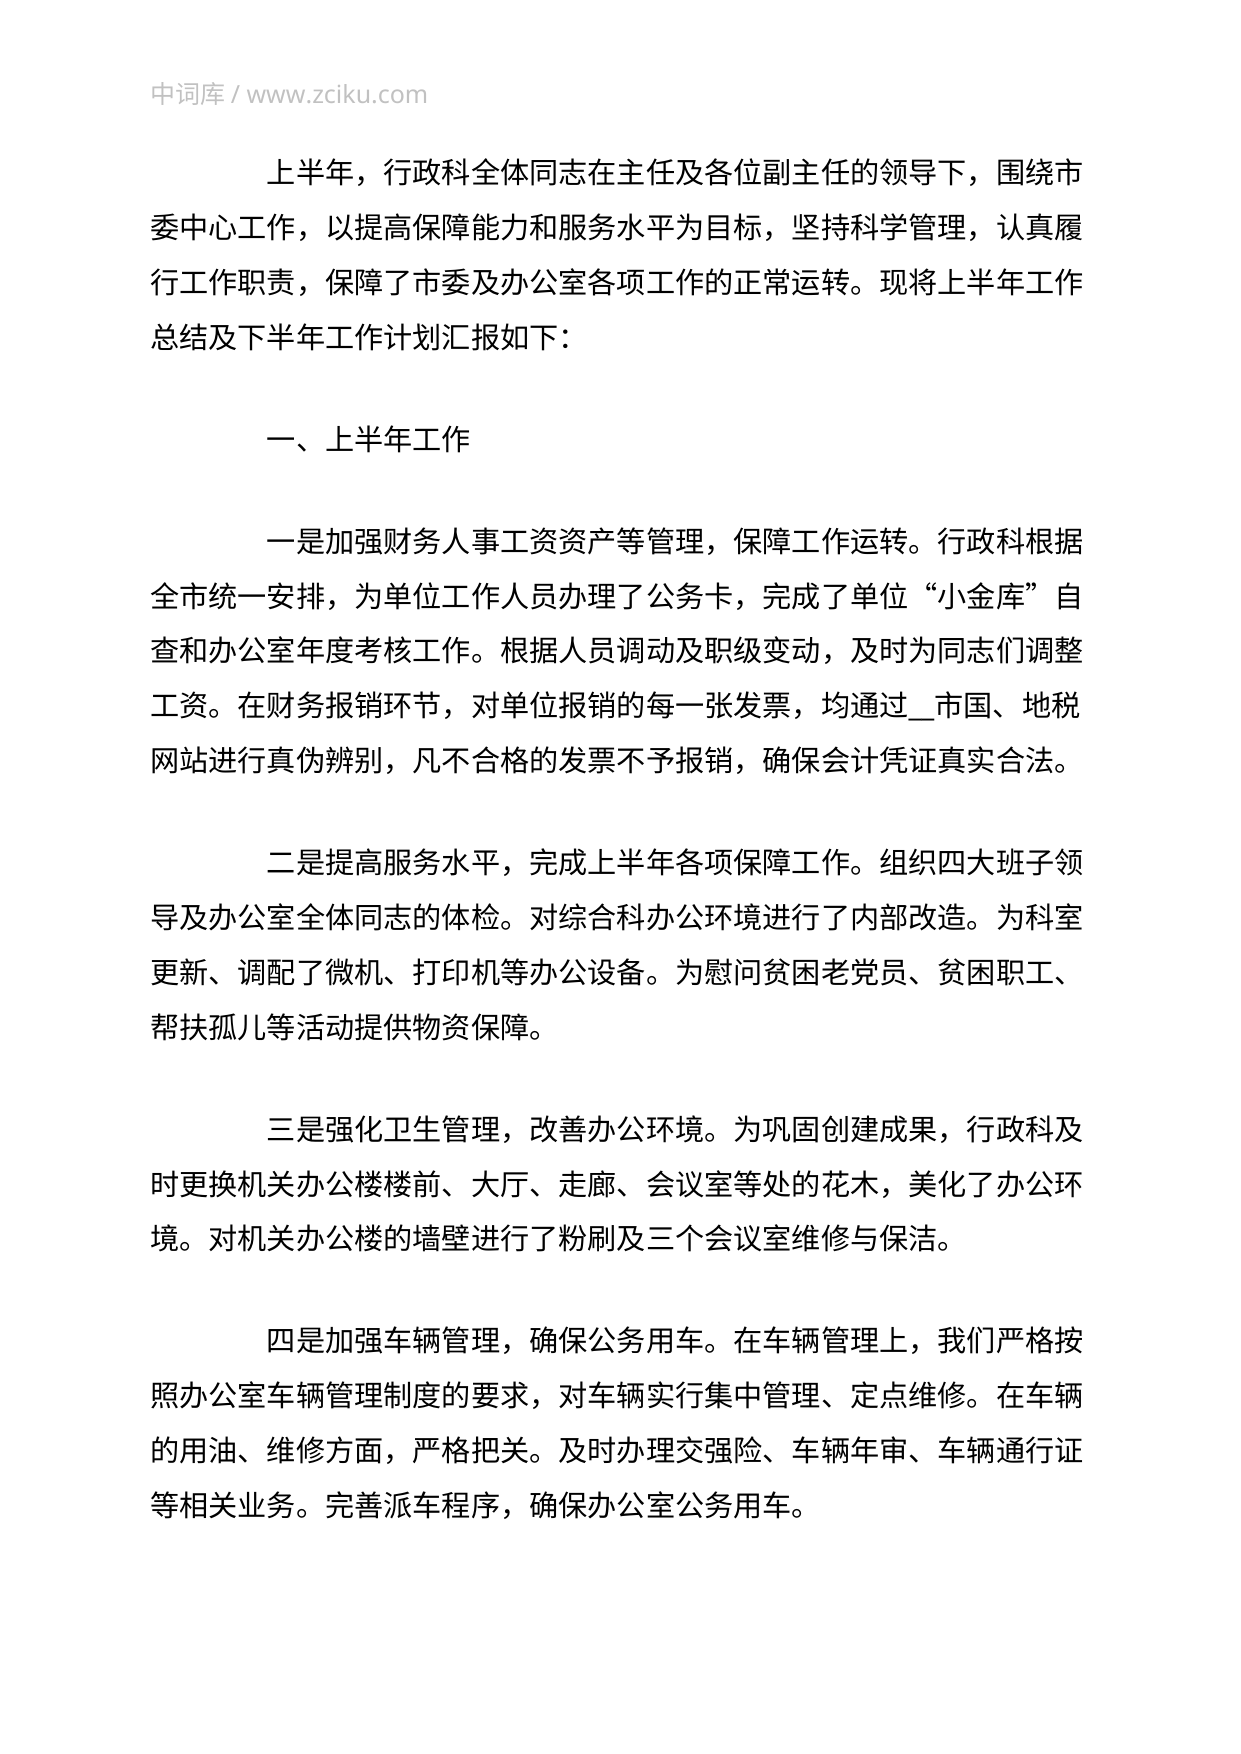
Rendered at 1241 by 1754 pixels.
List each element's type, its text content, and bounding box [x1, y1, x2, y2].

text 四是加强车辆管理，确保公务用车。在车辆管理上，我们严格按照办公室车辆管理制度的要求，对车辆实行集中管理、定点维修。在车辆的用油、维修方面，严格把关。及时办理交强险、车辆年审、车辆通行证等相关业务。完善派车程序，确保办公室公务用车。 [150, 1318, 1090, 1525]
text 上半年，行政科全体同志在主任及各位副主任的领导下，围绕市委中心工作，以提高保障能力和服务水平为目标，坚持科学管理，认真履行工作职责，保障了市委及办公室各项工作的正常运转。现将上半年工作总结及下半年工作计划汇报如下： [150, 150, 1090, 357]
text 一是加强财务人事工资资产等管理，保障工作运转。行政科根据全市统一安排，为单位工作人员办理了公务卡，完成了单位“小金库”自查和办公室年度考核工作。根据人员调动及职级变动，及时为同志们调整工资。在财务报销环节，对单位报销的每一张发票，均通过__市国、地税网站进行真伪辨别，凡不合格的发票不予报销，确保会计凭证真实合法。 [150, 518, 1090, 780]
text 二是提高服务水平，完成上半年各项保障工作。组织四大班子领导及办公室全体同志的体检。对综合科办公环境进行了内部改造。为科室更新、调配了微机、打印机等办公设备。为慰问贫困老党员、贫困职工、帮扶孤儿等活动提供物资保障。 [150, 840, 1090, 1047]
text 三是强化卫生管理，改善办公环境。为巩固创建成果，行政科及时更换机关办公楼楼前、大厅、走廊、会议室等处的花木，美化了办公环境。对机关办公楼的墙壁进行了粉刷及三个会议室维修与保洁。 [150, 1106, 1090, 1258]
text 一、上半年工作 [150, 416, 1090, 459]
